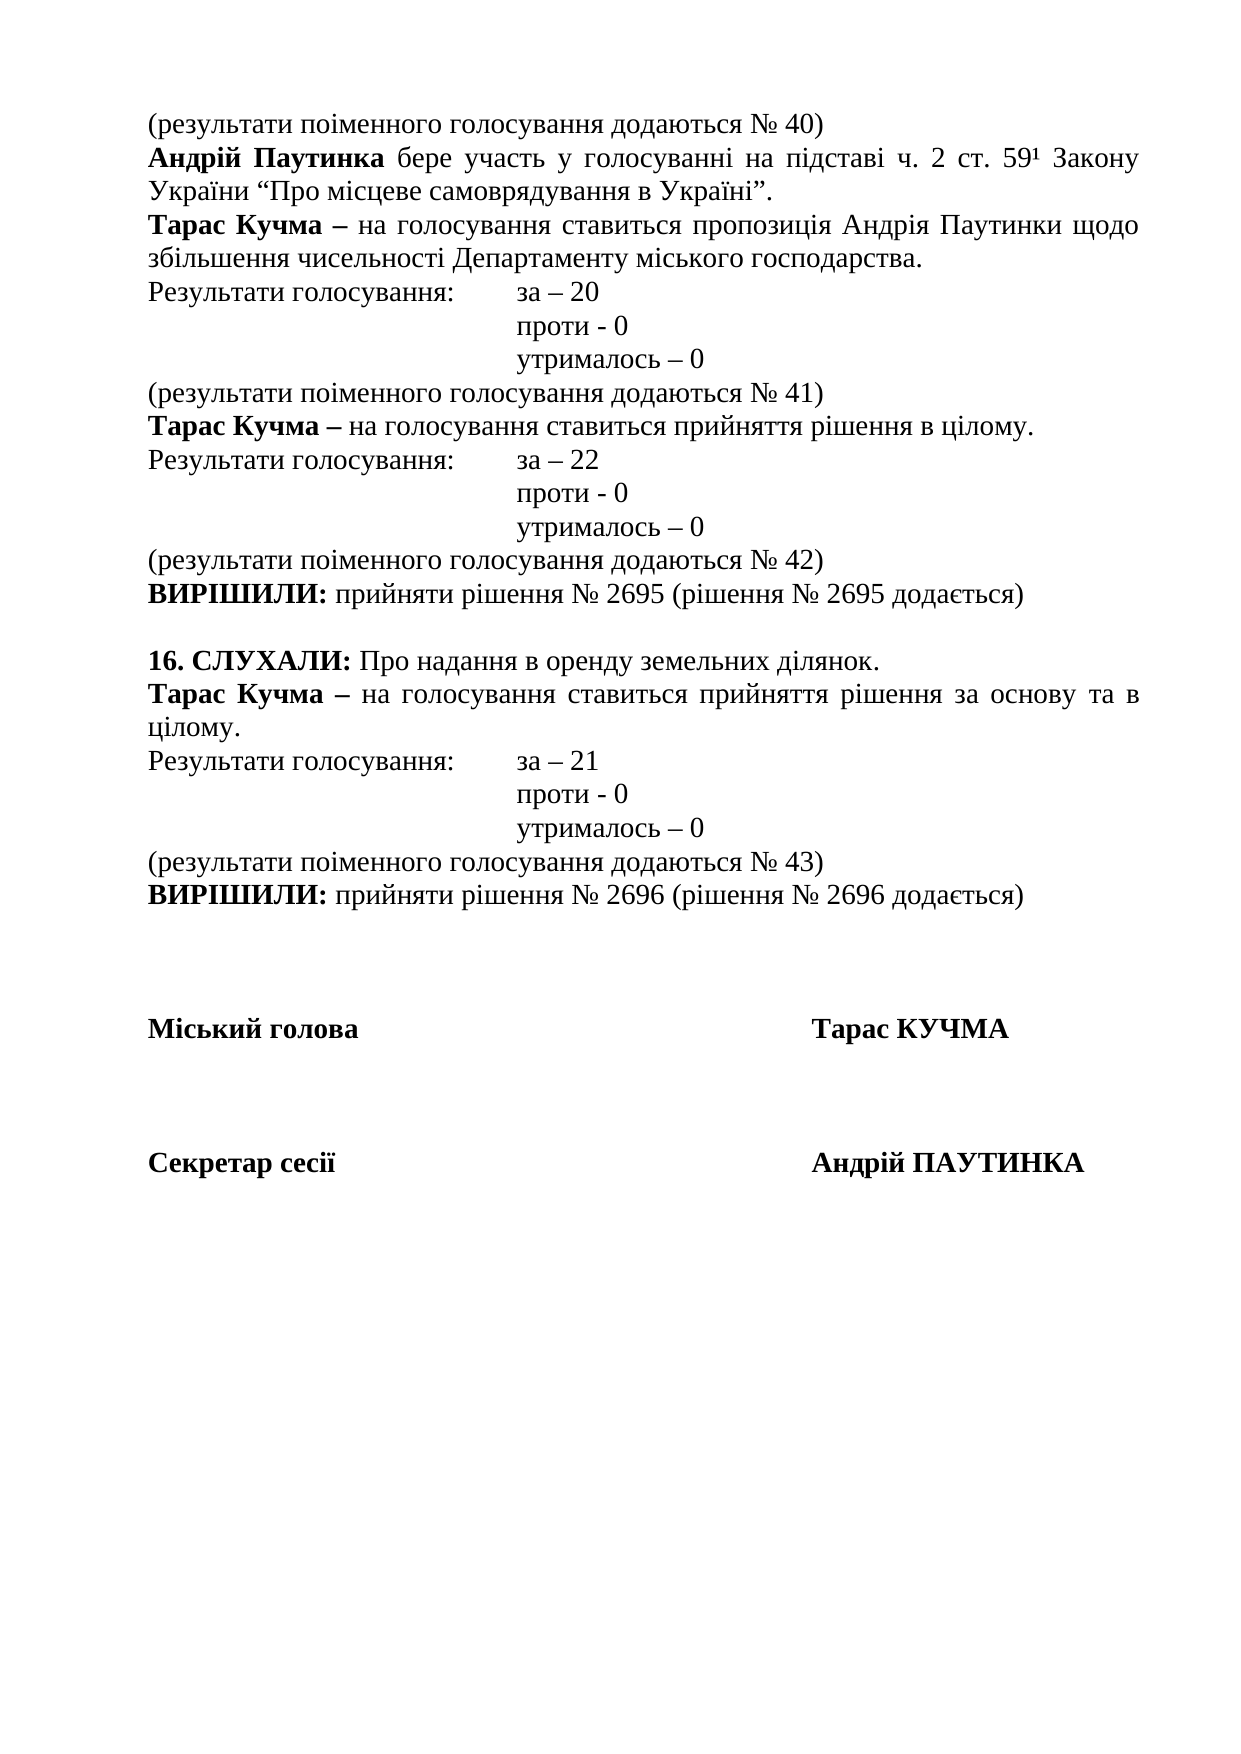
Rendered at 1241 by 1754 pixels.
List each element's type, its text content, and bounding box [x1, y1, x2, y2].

text 16. СЛУХАЛИ: Про надання в оренду земельних ділянок. [148, 643, 1140, 677]
text (результати поіменного голосування додаються № 40) [148, 106, 1140, 140]
text утрималось – 0 [148, 509, 1140, 542]
text проти - 0 [148, 475, 1140, 509]
text утрималось – 0 [148, 810, 1140, 844]
text Міський голова Тарас КУЧМА [148, 1011, 1140, 1045]
text проти - 0 [148, 777, 1140, 810]
text Андрій Паутинка бере участь у голосуванні на підставі ч. 2 ст. 59¹ Закону України “Про місцеве самоврядування в Україні”. [148, 140, 1140, 207]
text Тарас Кучма – на голосування ставиться прийняття рішення в цілому. [148, 408, 1140, 442]
text проти - 0 [148, 308, 1140, 341]
text (результати поіменного голосування додаються № 42) [148, 542, 1140, 576]
text Результати голосування: за – 21 [148, 743, 1140, 777]
text Тарас Кучма – на голосування ставиться прийняття рішення за основу та в цілому. [148, 677, 1140, 743]
text Тарас Кучма – на голосування ставиться пропозиція Андрія Паутинки щодо збільшення чисельності Департаменту міського господарства. [148, 207, 1140, 274]
text ВИРІШИЛИ: прийняти рішення № 2695 (рішення № 2695 додається) [148, 576, 1140, 609]
text (результати поіменного голосування додаються № 43) [148, 844, 1140, 877]
text (результати поіменного голосування додаються № 41) [148, 375, 1140, 408]
text Результати голосування: за – 22 [148, 442, 1140, 475]
text ВИРІШИЛИ: прийняти рішення № 2696 (рішення № 2696 додається) [148, 877, 1140, 911]
text Результати голосування: за – 20 [148, 274, 1140, 308]
text Секретар сесії Андрій ПАУТИНКА [148, 1146, 1140, 1179]
text утрималось – 0 [148, 341, 1140, 375]
